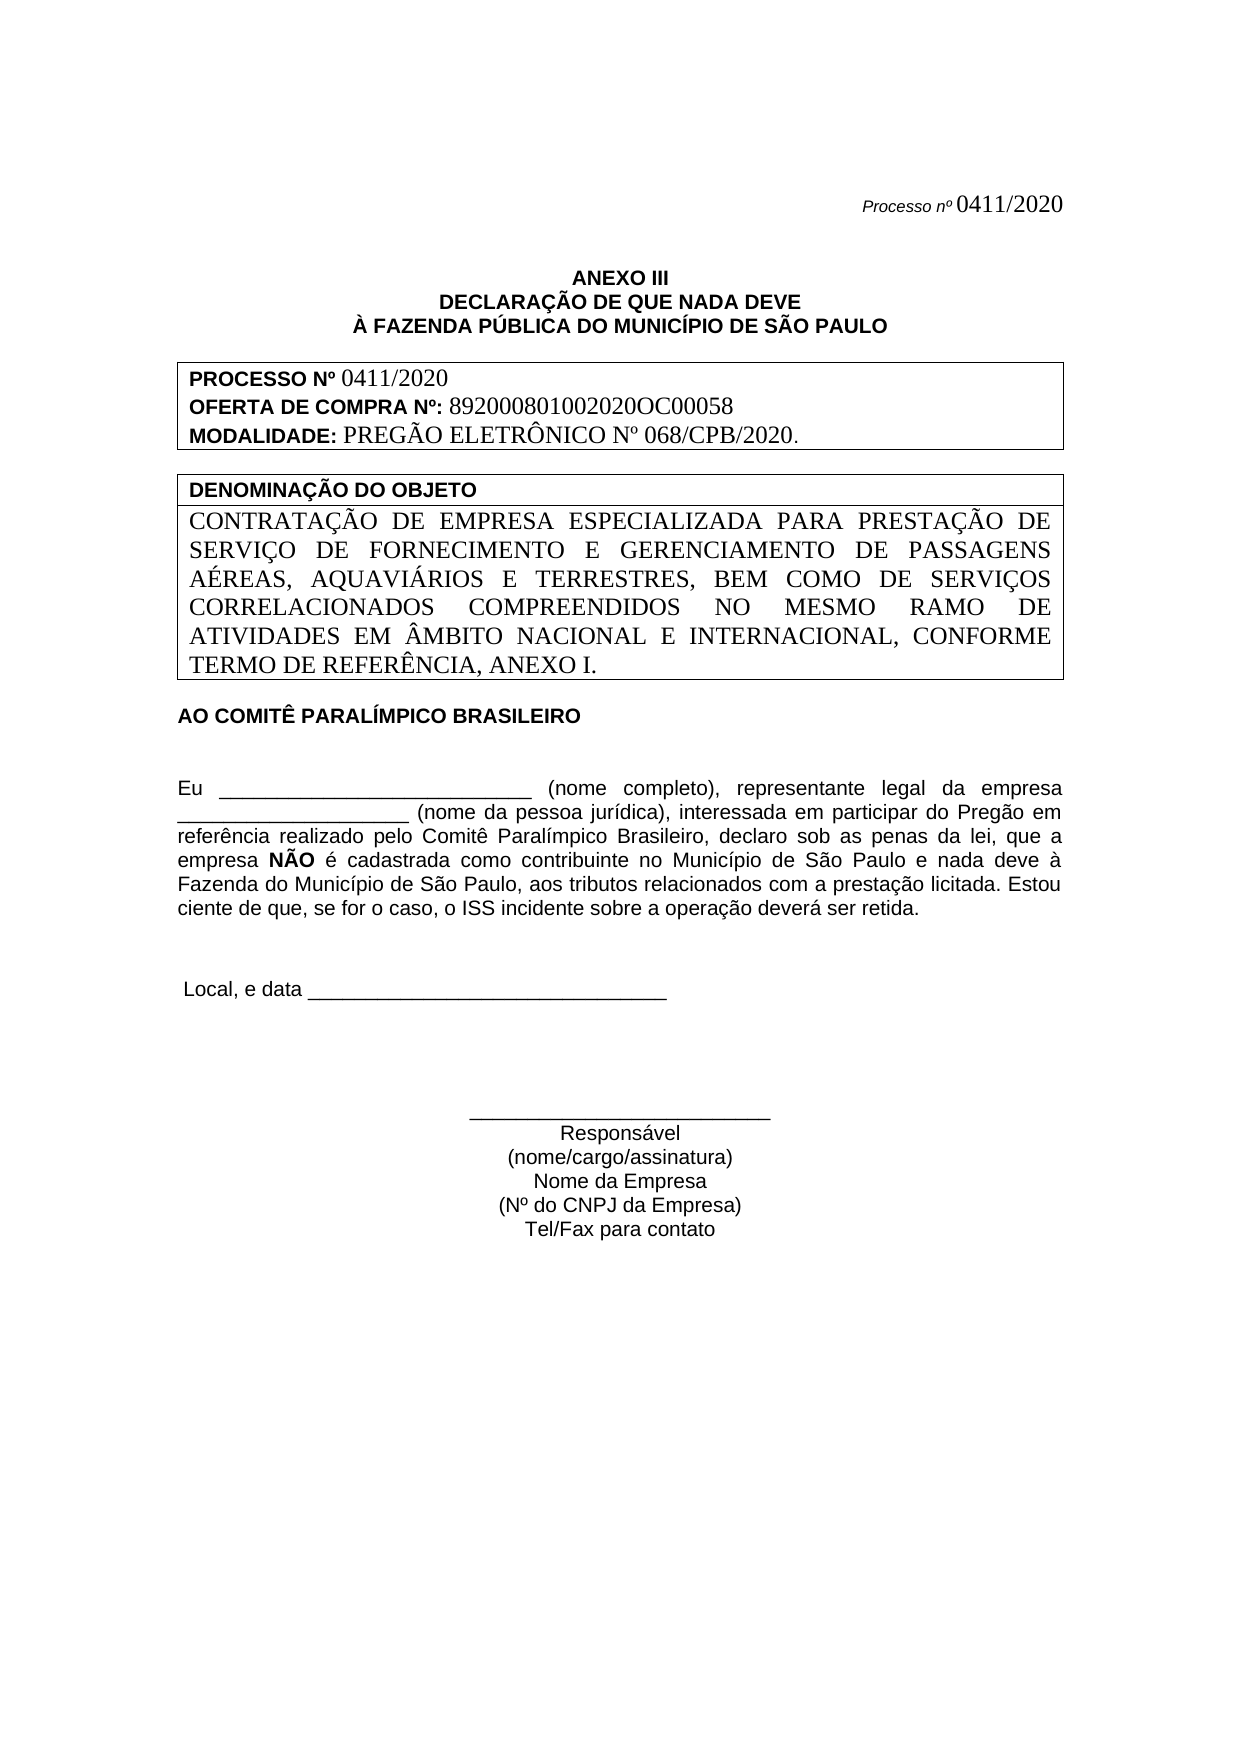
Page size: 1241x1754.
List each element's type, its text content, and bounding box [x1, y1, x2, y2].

table_header PROCESSO Nº OFERTA DE COMPRA Nº: MODALIDADE: . [178, 363, 1063, 449]
text __________________________ [177, 1097, 1063, 1121]
text (Nº do CNPJ da Empresa) [177, 1192, 1063, 1216]
text Nome da Empresa [177, 1168, 1063, 1192]
table_header DENOMINAÇÃO DO OBJETO [178, 475, 1063, 505]
text (nome/cargo/assinatura) [177, 1144, 1063, 1168]
text ANEXO III [177, 266, 1063, 290]
text AO COMITÊ PARALÍMPICO BRASILEIRO [177, 704, 1063, 728]
text Eu ___________________________ (nome completo), representante legal da empresa ____________________ (nome da pessoa jurídica), interessada em participar do Pregão em referência realizado pelo Comitê Paralímpico Brasileiro, declaro sob as penas da lei, que a empresa NÃO é cadastrada como contribuinte no Município de São Paulo e nada deve à Fazenda do Município de São Paulo, aos tributos relacionados com a prestação licitada. Estou ciente de que, se for o caso, o ISS incidente sobre a operação deverá ser retida. [177, 776, 1063, 919]
text Tel/Fax para contato [177, 1216, 1063, 1240]
text À FAZENDA PÚBLICA DO MUNICÍPIO DE SÃO PAULO [177, 314, 1063, 338]
text DECLARAÇÃO DE QUE NADA DEVE [177, 290, 1063, 314]
text Responsável [177, 1121, 1063, 1144]
text Local, e data _______________________________ [177, 977, 1063, 1001]
table_cell [178, 506, 1063, 679]
